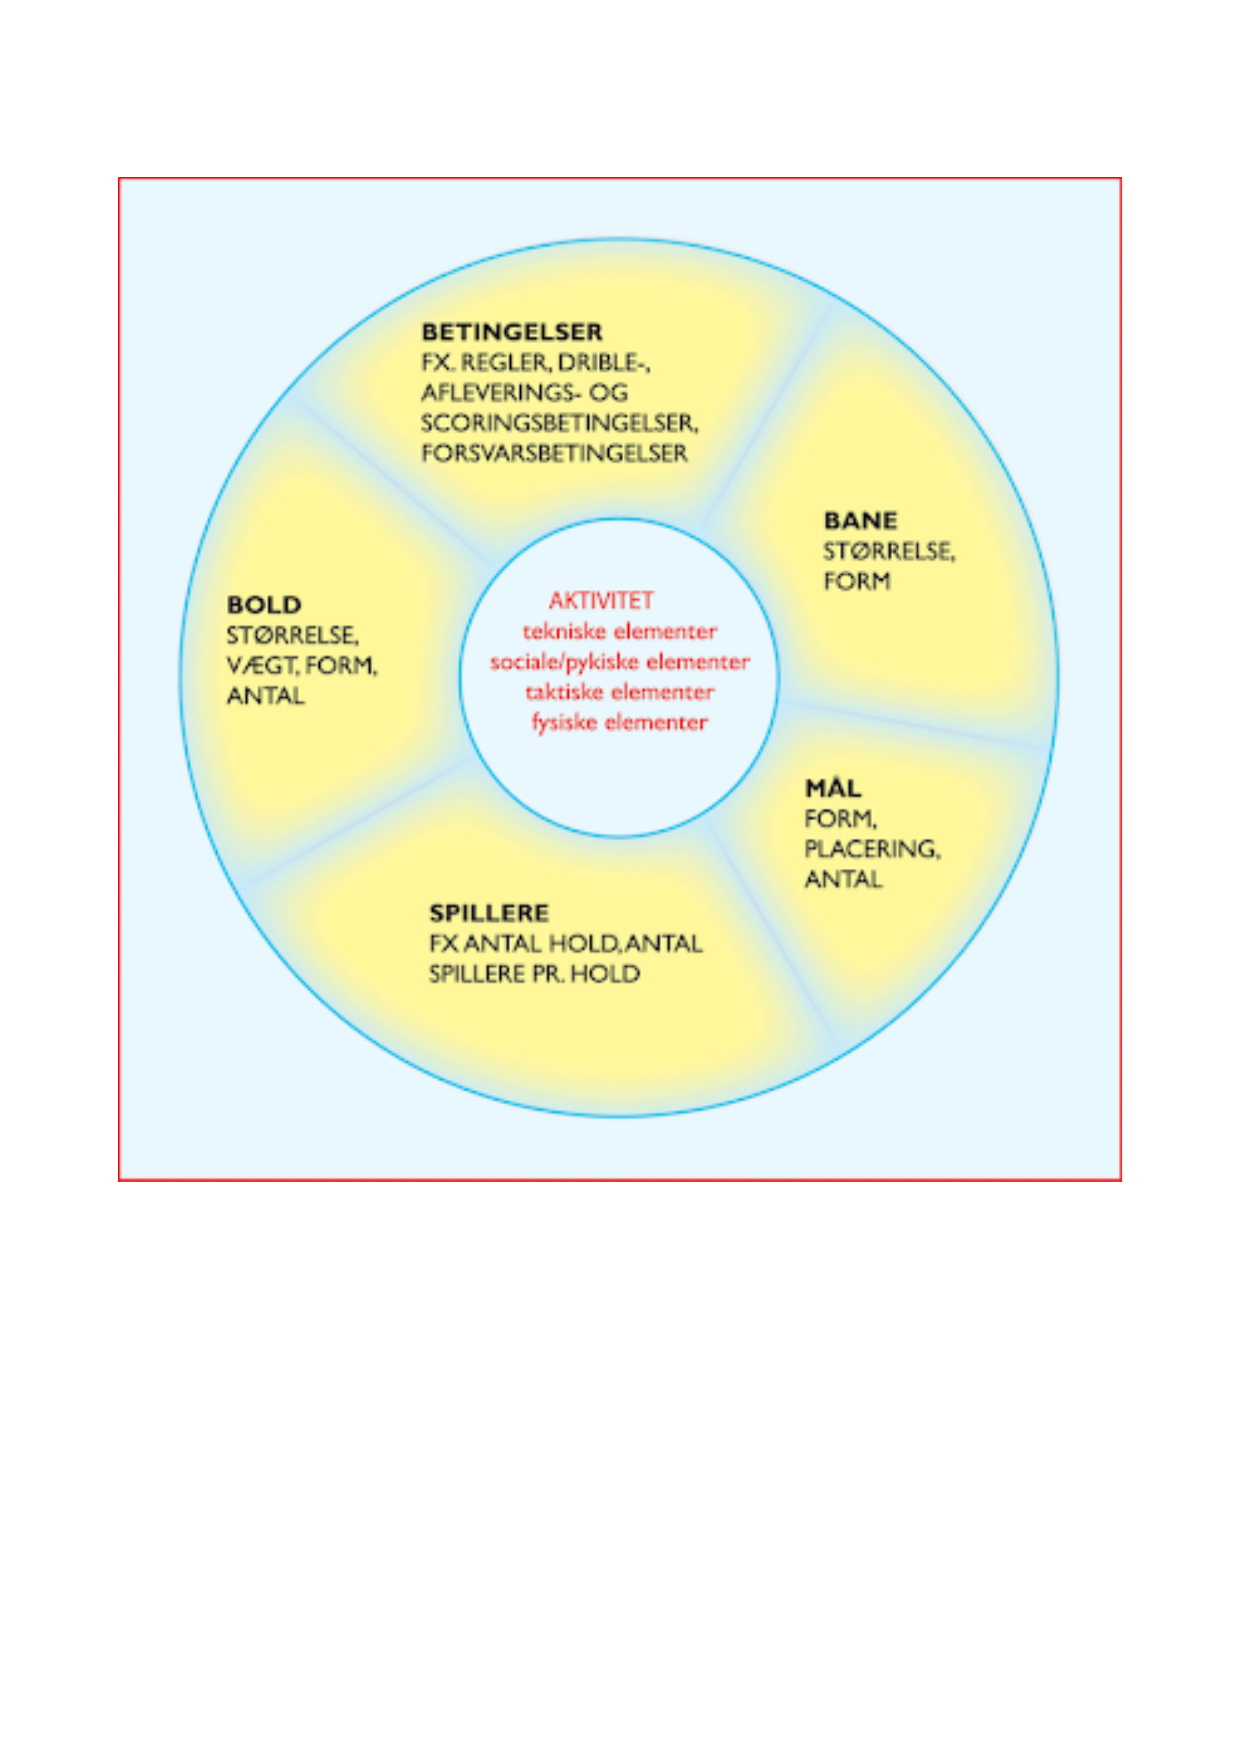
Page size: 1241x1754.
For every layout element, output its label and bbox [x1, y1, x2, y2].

picture [118, 177, 1123, 1182]
